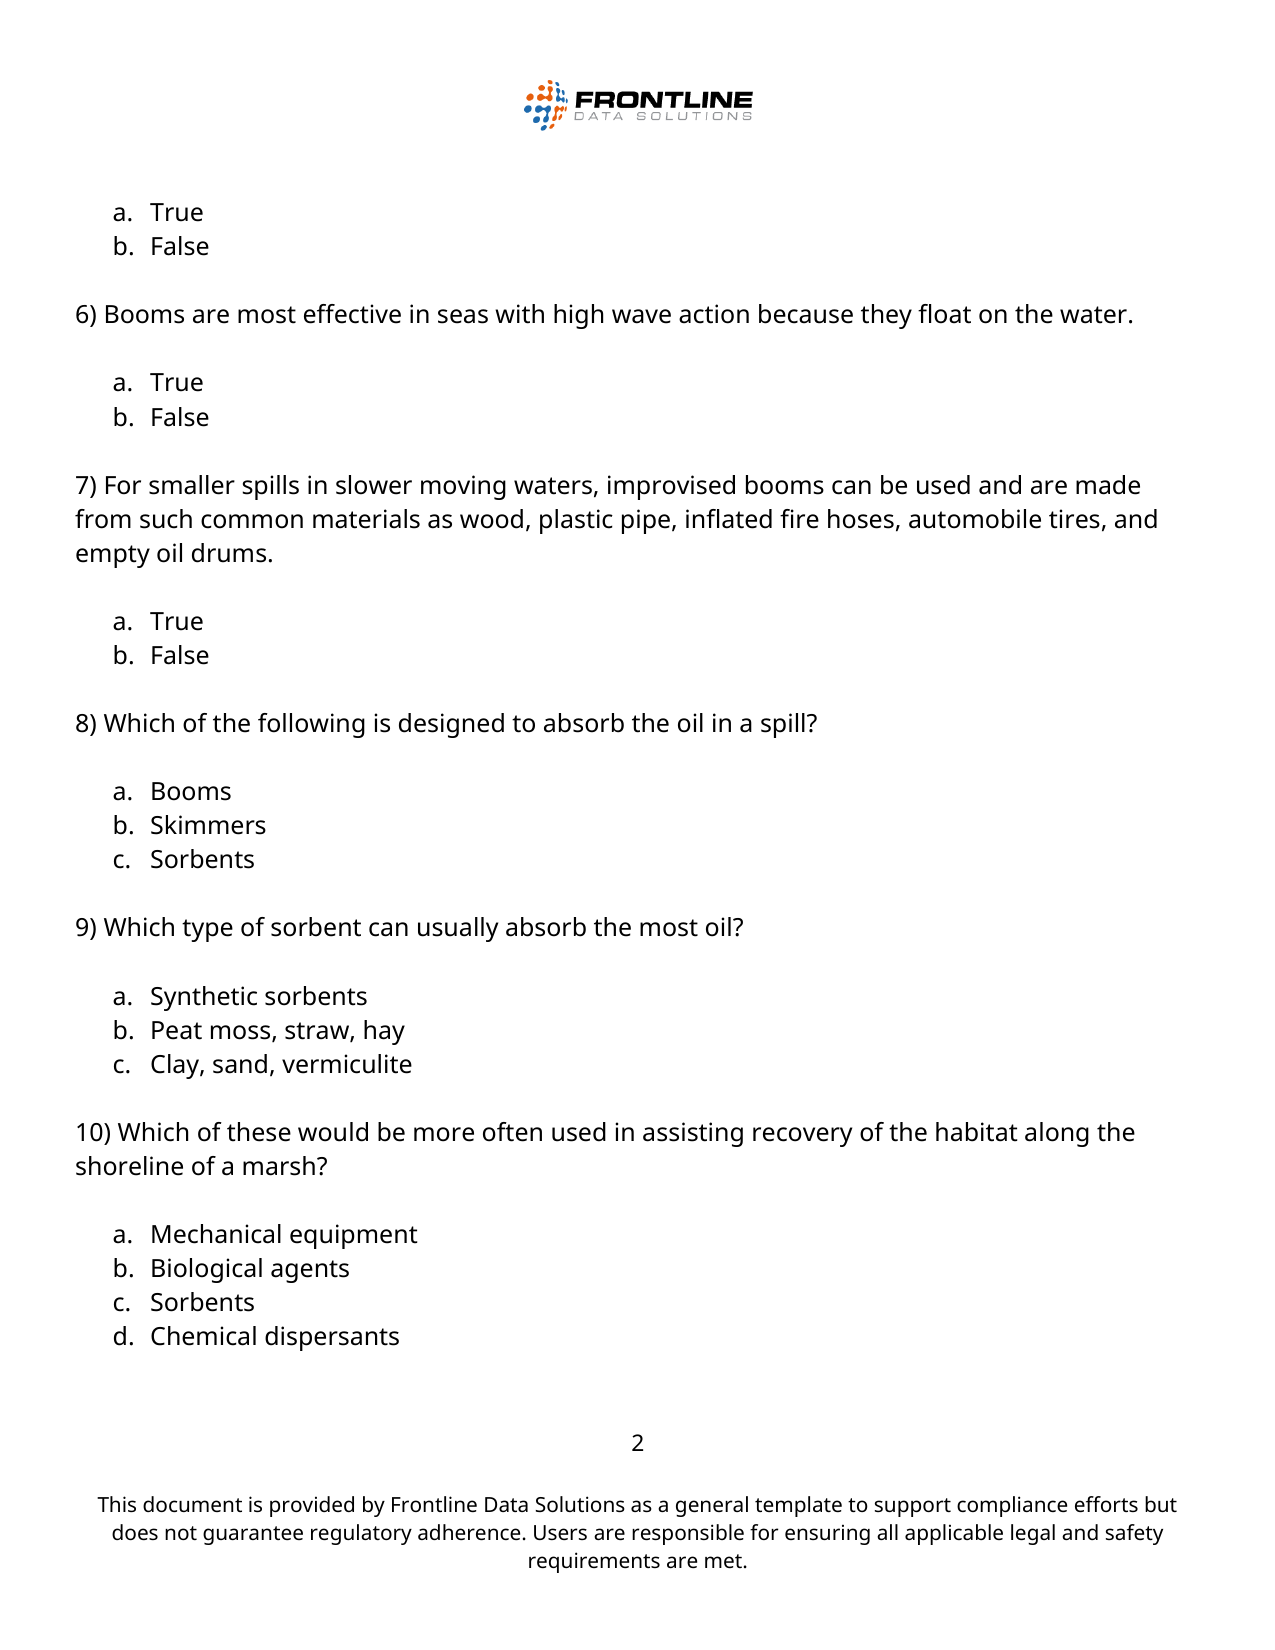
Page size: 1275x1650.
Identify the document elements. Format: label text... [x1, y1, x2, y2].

list Synthetic sorbents [112, 978, 1200, 1012]
list Biological agents [112, 1251, 1200, 1285]
list True [112, 603, 1200, 638]
text 7) For smaller spills in slower moving waters, improvised booms can be used and are made from such common materials as wood, plastic pipe, inflated fire hoses, automobile tires, and empty oil drums. [75, 467, 1200, 569]
list Chemical dispersants [112, 1319, 1200, 1353]
list True [112, 195, 1200, 229]
list Booms [112, 774, 1200, 808]
text 8) Which of the following is designed to absorb the oil in a spill? [75, 706, 1200, 740]
text 9) Which type of sorbent can usually absorb the most oil? [75, 910, 1200, 944]
picture [512, 75, 763, 135]
list False [112, 229, 1200, 263]
list Peat moss, straw, hay [112, 1012, 1200, 1046]
text 6) Booms are most effective in seas with high wave action because they float on the water. [75, 297, 1200, 331]
list False [112, 399, 1200, 433]
list Sorbents [112, 1285, 1200, 1319]
list Sorbents [112, 842, 1200, 876]
text 10) Which of these would be more often used in assisting recovery of the habitat along the shoreline of a marsh? [75, 1114, 1200, 1183]
list True [112, 365, 1200, 399]
list Mechanical equipment [112, 1217, 1200, 1251]
list False [112, 638, 1200, 672]
list Skimmers [112, 808, 1200, 842]
list Clay, sand, vermiculite [112, 1046, 1200, 1080]
